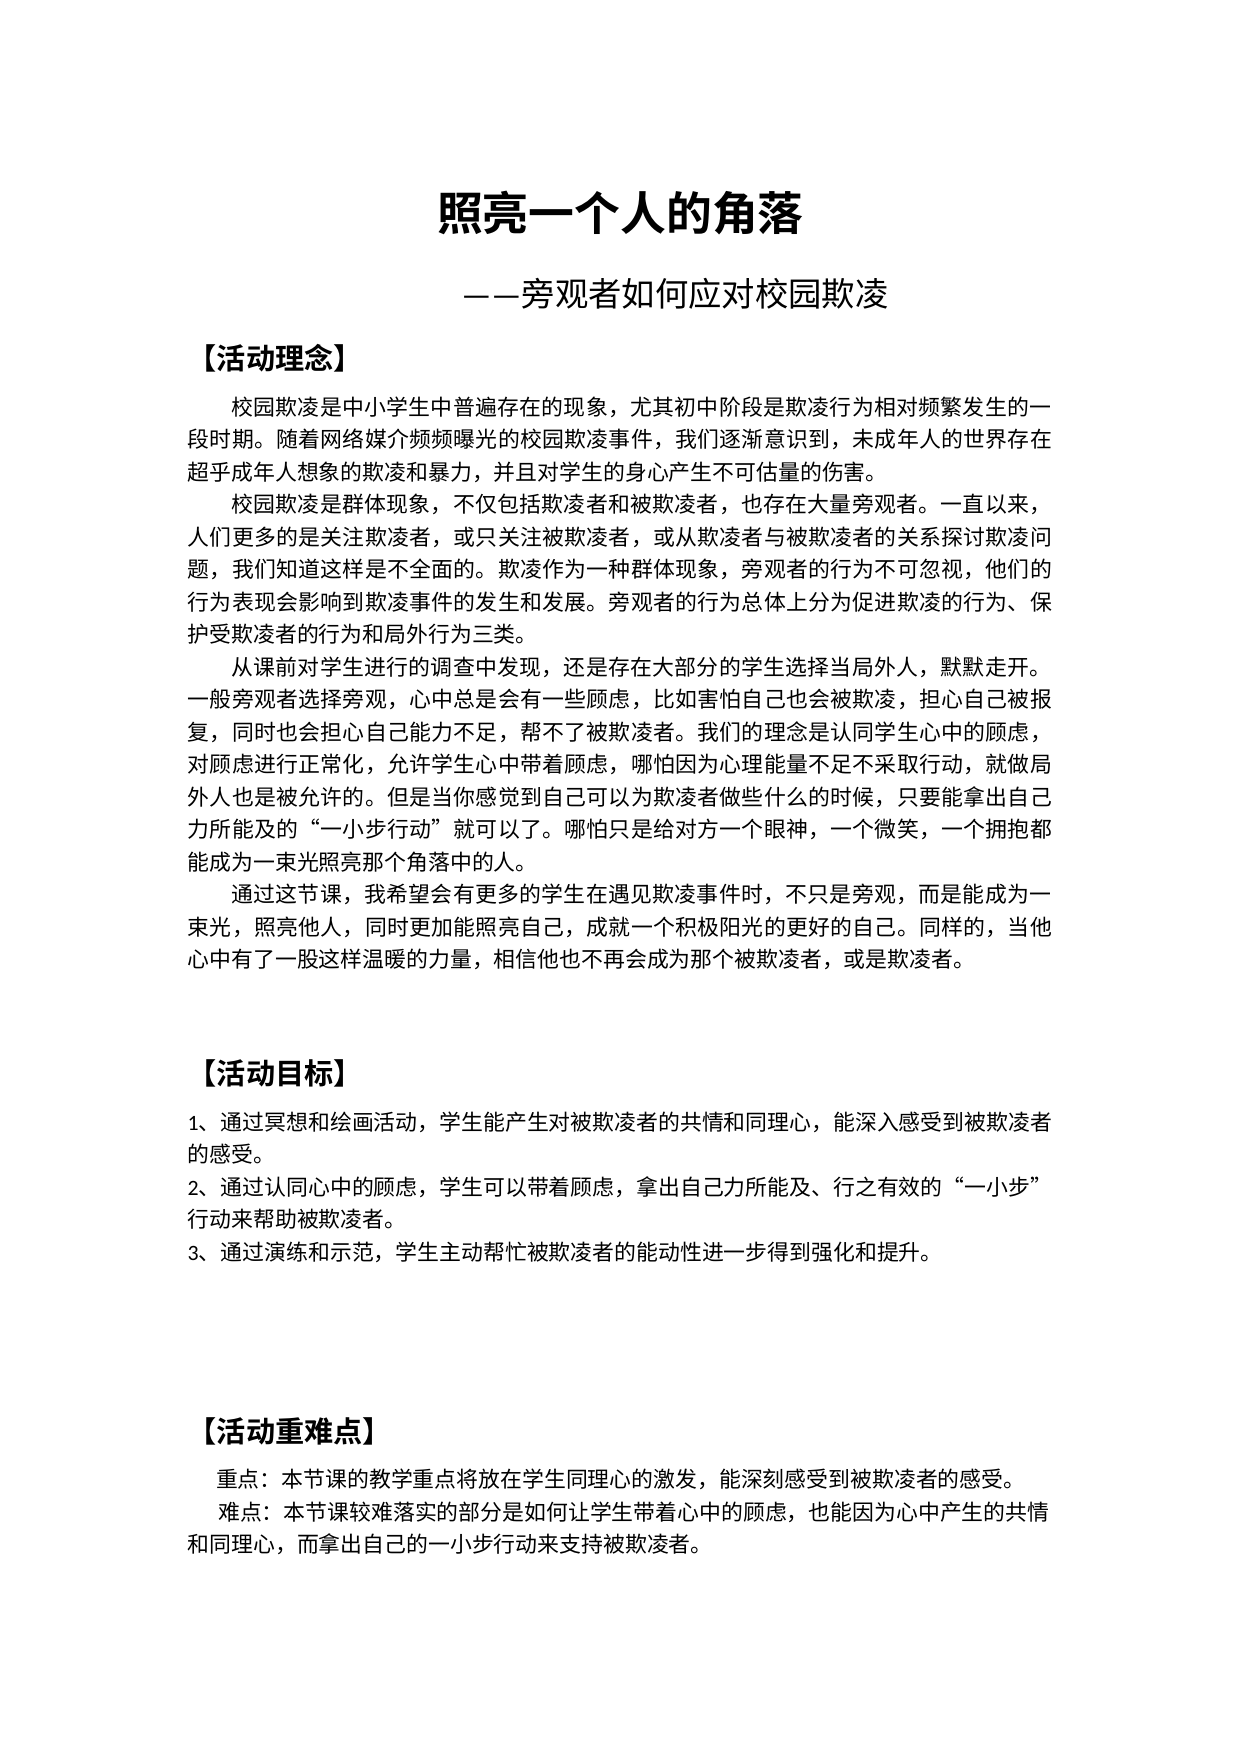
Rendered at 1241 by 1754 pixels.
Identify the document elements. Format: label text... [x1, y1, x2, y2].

text 照亮一个人的角落 [187, 162, 1053, 259]
list 从课前对学生进行的调查中发现，还是存在大部分的学生选择当局外人，默默走开。一般旁观者选择旁观，心中总是会有一些顾虑，比如害怕自己也会被欺凌，担心自己被报复，同时也会担心自己能力不足，帮不了被欺凌者。我们的理念是认同学生心中的顾虑，对顾虑进行正常化，允许学生心中带着顾虑，哪怕因为心理能量不足不采取行动，就做局外人也是被允许的。但是当你感觉到自己可以为欺凌者做些什么的时候，只要能拿出自己力所能及的“一小步行动”就可以了。哪怕只是给对方一个眼神，一个微笑，一个拥抱都能成为一束光照亮那个角落中的人。 [187, 649, 1053, 877]
list 通过演练和示范，学生主动帮忙被欺凌者的能动性进一步得到强化和提升。 [187, 1234, 1053, 1267]
list 重点：本节课的教学重点将放在学生同理心的激发，能深刻感受到被欺凌者的感受。 [187, 1462, 1053, 1494]
list 难点：本节课较难落实的部分是如何让学生带着心中的顾虑，也能因为心中产生的共情和同理心，而拿出自己的一小步行动来支持被欺凌者。 [187, 1494, 1053, 1559]
list 校园欺凌是中小学生中普遍存在的现象，尤其初中阶段是欺凌行为相对频繁发生的一段时期。随着网络媒介频频曝光的校园欺凌事件，我们逐渐意识到，未成年人的世界存在超乎成年人想象的欺凌和暴力，并且对学生的身心产生不可估量的伤害。 [187, 389, 1053, 487]
list 【活动重难点】 [187, 1397, 1053, 1462]
list 通过这节课，我希望会有更多的学生在遇见欺凌事件时，不只是旁观，而是能成为一束光，照亮他人，同时更加能照亮自己，成就一个积极阳光的更好的自己。同样的，当他心中有了一股这样温暖的力量，相信他也不再会成为那个被欺凌者，或是欺凌者。 [187, 877, 1053, 974]
list 通过冥想和绘画活动，学生能产生对被欺凌者的共情和同理心，能深入感受到被欺凌者的感受。 [187, 1104, 1053, 1169]
text ——旁观者如何应对校园欺凌 [187, 259, 1053, 324]
text 【活动理念】 [187, 324, 1053, 389]
text 【活动目标】 [187, 1039, 1053, 1104]
list 通过认同心中的顾虑，学生可以带着顾虑，拿出自己力所能及、行之有效的“一小步”行动来帮助被欺凌者。 [187, 1169, 1053, 1234]
list 校园欺凌是群体现象，不仅包括欺凌者和被欺凌者，也存在大量旁观者。一直以来，人们更多的是关注欺凌者，或只关注被欺凌者，或从欺凌者与被欺凌者的关系探讨欺凌问题，我们知道这样是不全面的。欺凌作为一种群体现象，旁观者的行为不可忽视，他们的行为表现会影响到欺凌事件的发生和发展。旁观者的行为总体上分为促进欺凌的行为、保护受欺凌者的行为和局外行为三类。 [187, 487, 1053, 649]
